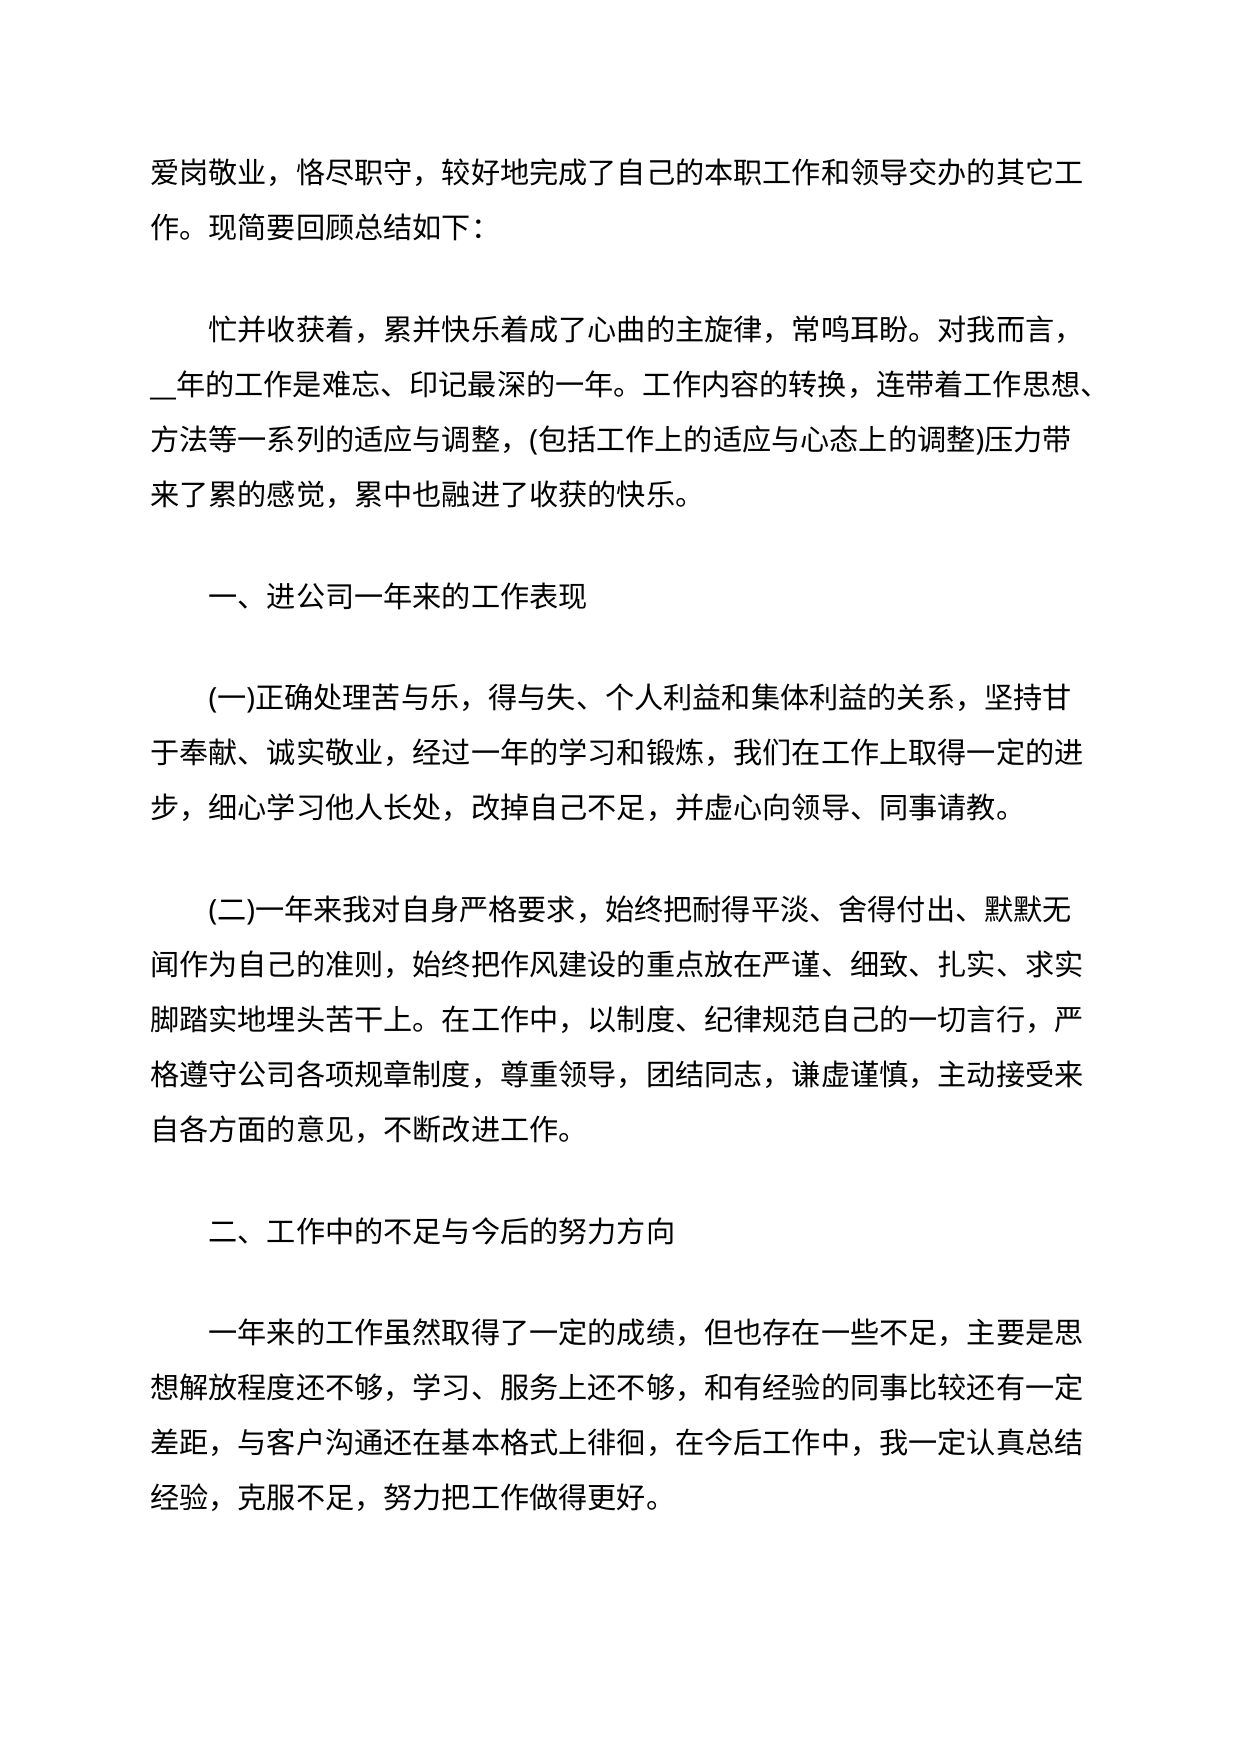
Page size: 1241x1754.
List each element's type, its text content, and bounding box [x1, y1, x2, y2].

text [150, 150, 1090, 247]
text 一、进公司一年来的工作表现 [150, 573, 1090, 616]
text 一年来的工作虽然取得了一定的成绩，但也存在一些不足，主要是思想解放程度还不够，学习、服务上还不够，和有经验的同事比较还有一定差距，与客户沟通还在基本格式上徘徊，在今后工作中，我一定认真总结经验，克服不足，努力把工作做得更好。 [150, 1310, 1090, 1517]
text (二)一年来我对自身严格要求，始终把耐得平淡、舍得付出、默默无闻作为自己的准则，始终把作风建设的重点放在严谨、细致、扎实、求实脚踏实地埋头苦干上。在工作中，以制度、纪律规范自己的一切言行，严格遵守公司各项规章制度，尊重领导，团结同志，谦虚谨慎，主动接受来自各方面的意见，不断改进工作。 [150, 887, 1090, 1149]
text 忙并收获着，累并快乐着成了心曲的主旋律，常鸣耳盼。对我而言，__年的工作是难忘、印记最深的一年。工作内容的转换，连带着工作思想、方法等一系列的适应与调整，(包括工作上的适应与心态上的调整)压力带来了累的感觉，累中也融进了收获的快乐。 [150, 307, 1090, 514]
text (一)正确处理苦与乐，得与失、个人利益和集体利益的关系，坚持甘于奉献、诚实敬业，经过一年的学习和锻炼，我们在工作上取得一定的进步，细心学习他人长处，改掉自己不足，并虚心向领导、同事请教。 [150, 675, 1090, 827]
text 二、工作中的不足与今后的努力方向 [150, 1208, 1090, 1251]
